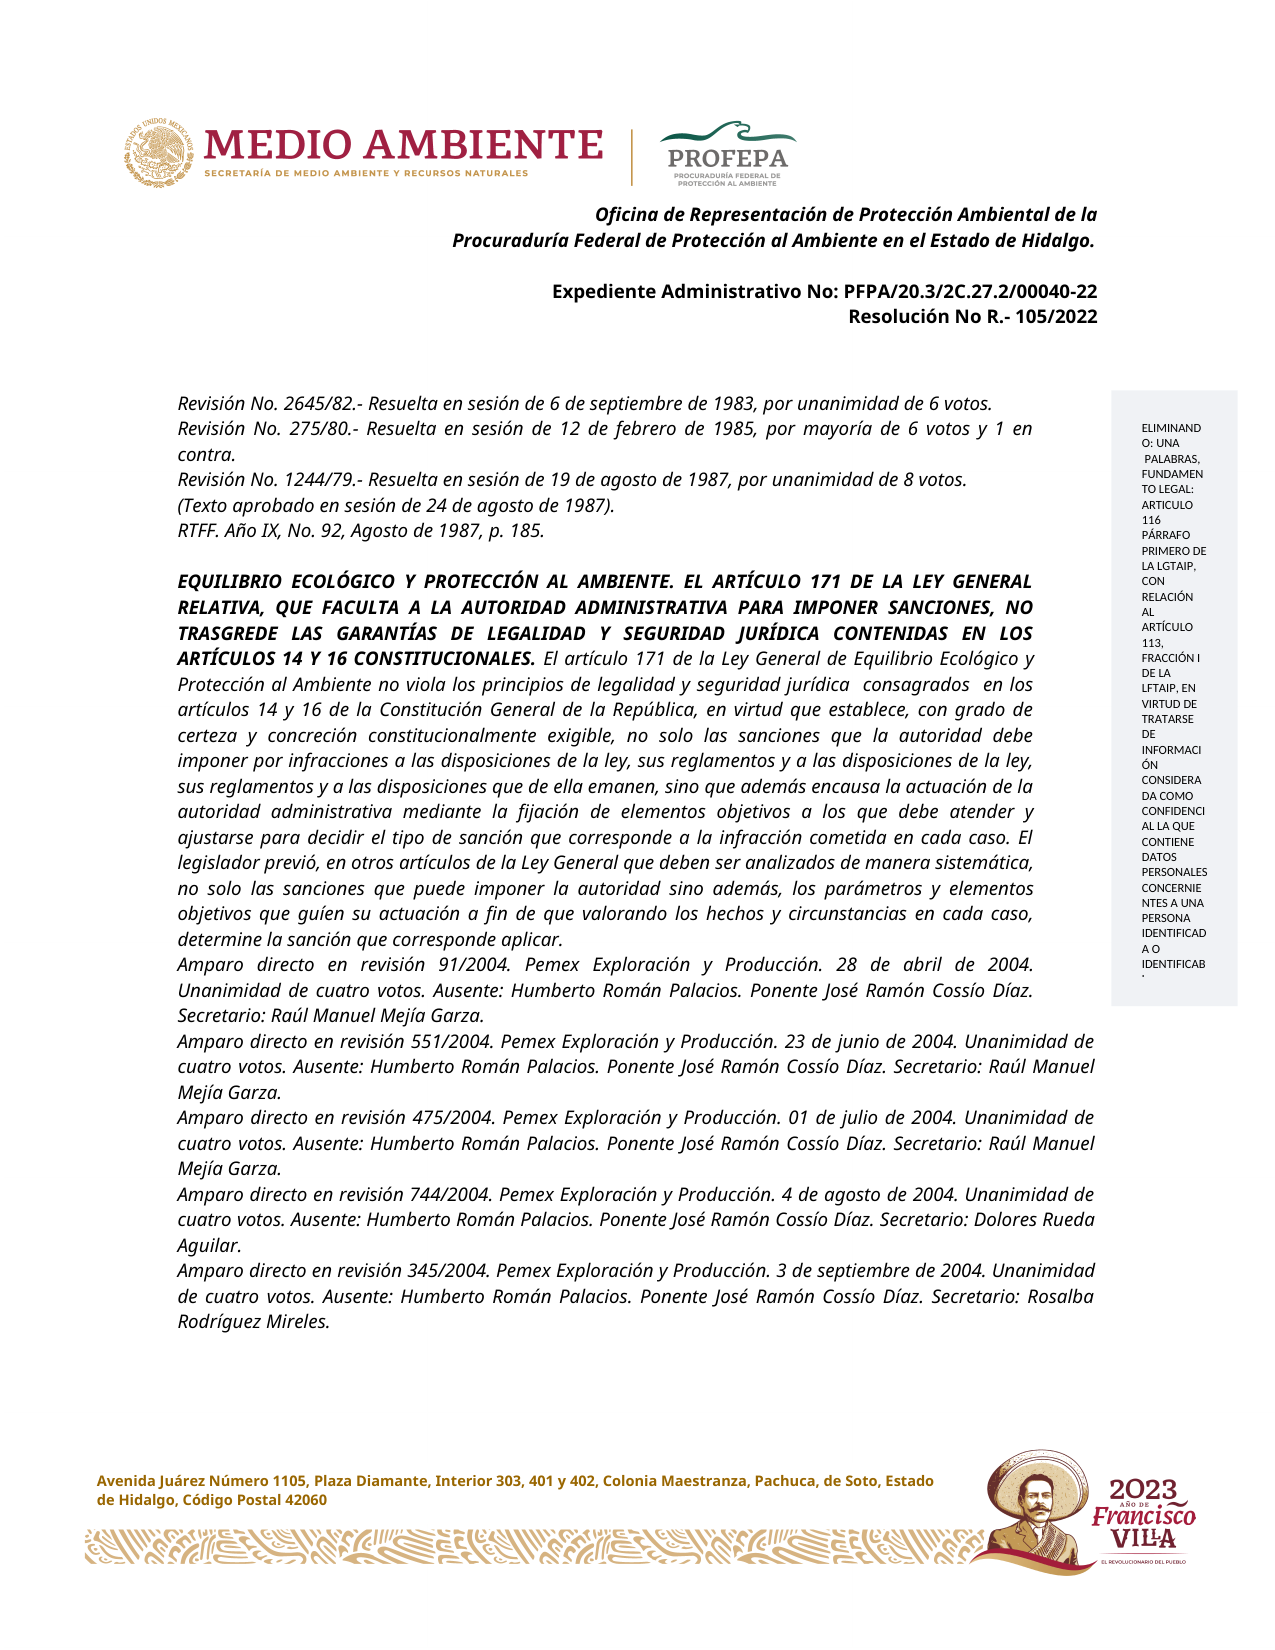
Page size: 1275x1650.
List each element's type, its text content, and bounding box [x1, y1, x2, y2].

text Amparo directo en revisión 551/2004. Pemex Exploración y Producción. 23 de junio de 2004. Unanimidad de cuatro votos. Ausente: Humberto Román Palacios. Ponente José Ramón Cossío Díaz. Secretario: Raúl Manuel Mejía Garza. [177, 1028, 1098, 1105]
text Amparo directo en revisión 475/2004. Pemex Exploración y Producción. 01 de julio de 2004. Unanimidad de cuatro votos. Ausente: Humberto Román Palacios. Ponente José Ramón Cossío Díaz. Secretario: Raúl Manuel Mejía Garza. [177, 1105, 1098, 1181]
text Amparo directo en revisión 744/2004. Pemex Exploración y Producción. 4 de agosto de 2004. Unanimidad de cuatro votos. Ausente: Humberto Román Palacios. Ponente José Ramón Cossío Díaz. Secretario: Dolores Rueda Aguilar. [177, 1181, 1098, 1258]
text (Texto aprobado en sesión de 24 de agosto de 1987). [177, 492, 1098, 518]
text Revisión No. 1244/79.- Resuelta en sesión de 19 de agosto de 1987, por unanimidad de 8 votos. [177, 467, 1098, 492]
text RTFF. Año IX, No. 92, Agosto de 1987, p. 185. [177, 518, 1098, 543]
text Amparo directo en revisión 91/2004. Pemex Exploración y Producción. 28 de abril de 2004. Unanimidad de cuatro votos. Ausente: Humberto Román Palacios. Ponente José Ramón Cossío Díaz. Secretario: Raúl Manuel Mejía Garza. [177, 952, 1098, 1028]
text Revisión No. 275/80.- Resuelta en sesión de 12 de febrero de 1985, por mayoría de 6 votos y 1 en contra. [177, 416, 1098, 467]
picture [3, 1, 1275, 1648]
text Amparo directo en revisión 345/2004. Pemex Exploración y Producción. 3 de septiembre de 2004. Unanimidad de cuatro votos. Ausente: Humberto Román Palacios. Ponente José Ramón Cossío Díaz. Secretario: Rosalba Rodríguez Mireles. [177, 1258, 1098, 1334]
text EQUILIBRIO ECOLÓGICO Y PROTECCIÓN AL AMBIENTE. EL ARTÍCULO 171 DE LA LEY GENERAL RELATIVA, QUE FACULTA A LA AUTORIDAD ADMINISTRATIVA PARA IMPONER SANCIONES, NO TRASGREDE LAS GARANTÍAS DE LEGALIDAD Y SEGURIDAD JURÍDICA CONTENIDAS EN LOS ARTÍCULOS 14 Y 16 CONSTITUCIONALES. El artículo 171 de la Ley General de Equilibrio Ecológico y Protección al Ambiente no viola los principios de legalidad y seguridad jurídica consagrados en los artículos 14 y 16 de la Constitución General de la República, en virtud que establece, con grado de certeza y concreción constitucionalmente exigible, no solo las sanciones que la autoridad debe imponer por infracciones a las disposiciones de la ley, sus reglamentos y a las disposiciones de la ley, sus reglamentos y a las disposiciones que de ella emanen, sino que además encausa la actuación de la autoridad administrativa mediante la fijación de elementos objetivos a los que debe atender y ajustarse para decidir el tipo de sanción que corresponde a la infracción cometida en cada caso. El legislador previó, en otros artículos de la Ley General que deben ser analizados de manera sistemática, no solo las sanciones que puede imponer la autoridad sino además, los parámetros y elementos objetivos que guíen su actuación a fin de que valorando los hechos y circunstancias en cada caso, determine la sanción que corresponde aplicar. [177, 569, 1098, 952]
text Revisión No. 2645/82.- Resuelta en sesión de 6 de septiembre de 1983, por unanimidad de 6 votos. [177, 390, 1098, 416]
